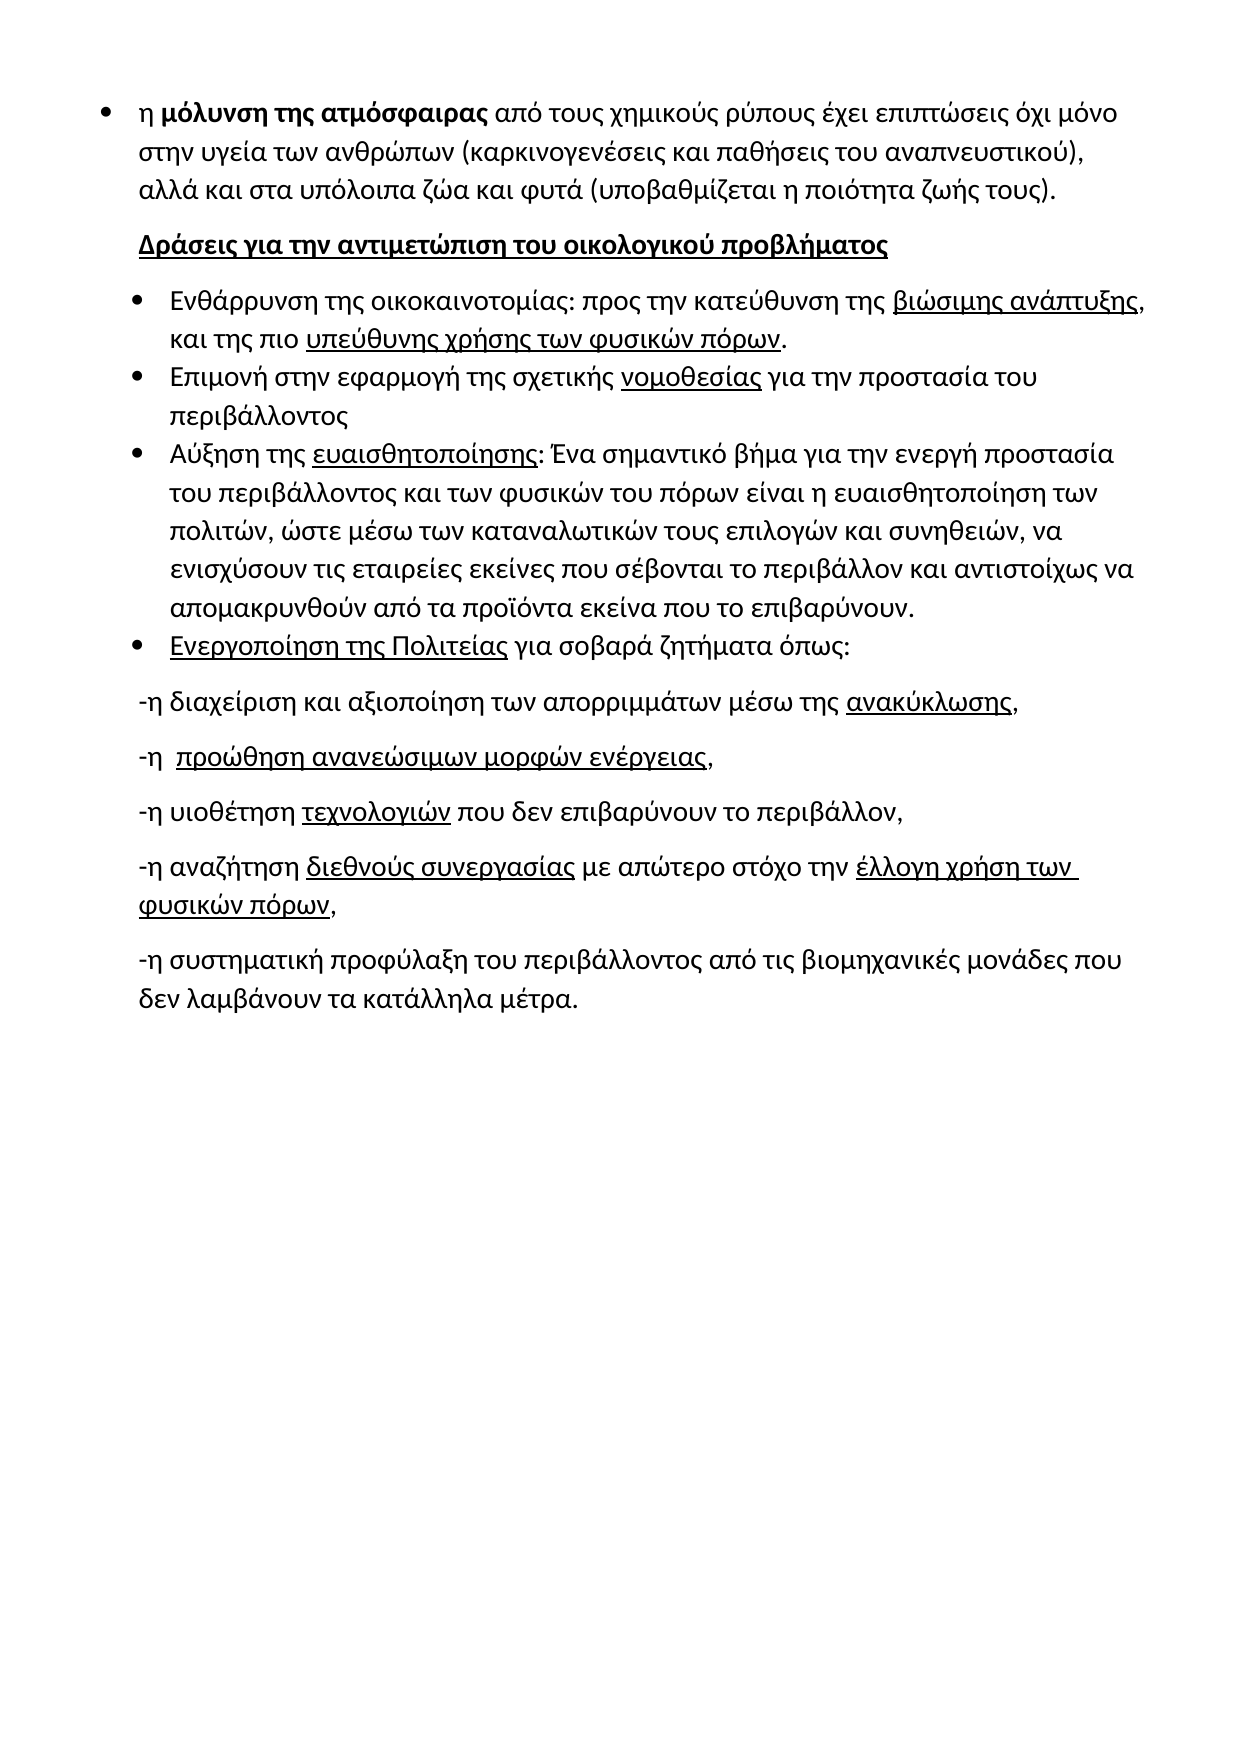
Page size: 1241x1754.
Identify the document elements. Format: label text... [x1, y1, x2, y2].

list Ενεργοποίηση της Πολιτείας για σοβαρά ζητήματα όπως: [132, 627, 1146, 663]
text -η συστηματική προφύλαξη του περιβάλλοντος από τις βιομηχανικές μονάδες που δεν λαμβάνουν τα κατάλληλα μέτρα. [138, 941, 1146, 1016]
list Αύξηση της ευαισθητοποίησης: Ένα σημαντικό βήμα για την ενεργή προστασία του περιβάλλοντος και των φυσικών του πόρων είναι η ευαισθητοποίηση των πολιτών, ώστε μέσω των καταναλωτικών τους επιλογών και συνηθειών, να ενισχύσουν τις εταιρείες εκείνες που σέβονται το περιβάλλον και αντιστοίχως να απομακρυνθούν από τα προϊόντα εκείνα που το επιβαρύνουν. [132, 435, 1146, 625]
list Επιμονή στην εφαρμογή της σχετικής νομοθεσίας για την προστασία του περιβάλλοντος [132, 358, 1146, 432]
text -η διαχείριση και αξιοποίηση των απορριμμάτων μέσω της ανακύκλωσης, [138, 683, 1146, 718]
text -η αναζήτηση διεθνούς συνεργασίας με απώτερο στόχο την έλλογη χρήση των φυσικών πόρων, [138, 848, 1146, 922]
list η μόλυνση της ατμόσφαιρας από τους χημικούς ρύπους έχει επιπτώσεις όχι μόνο στην υγεία των ανθρώπων (καρκινογενέσεις και παθήσεις του αναπνευστικού), αλλά και στα υπόλοιπα ζώα και φυτά (υποβαθμίζεται η ποιότητα ζωής τους). [101, 94, 1146, 207]
list Ενθάρρυνση της οικοκαινοτομίας: προς την κατεύθυνση της βιώσιμης ανάπτυξης, και της πιο υπεύθυνης χρήσης των φυσικών πόρων. [132, 282, 1146, 356]
text -η προώθηση ανανεώσιμων μορφών ενέργειας, [138, 738, 1146, 773]
text -η υιοθέτηση τεχνολογιών που δεν επιβαρύνουν το περιβάλλον, [138, 793, 1146, 828]
text Δράσεις για την αντιμετώπιση του οικολογικού προβλήματος [138, 226, 1146, 262]
